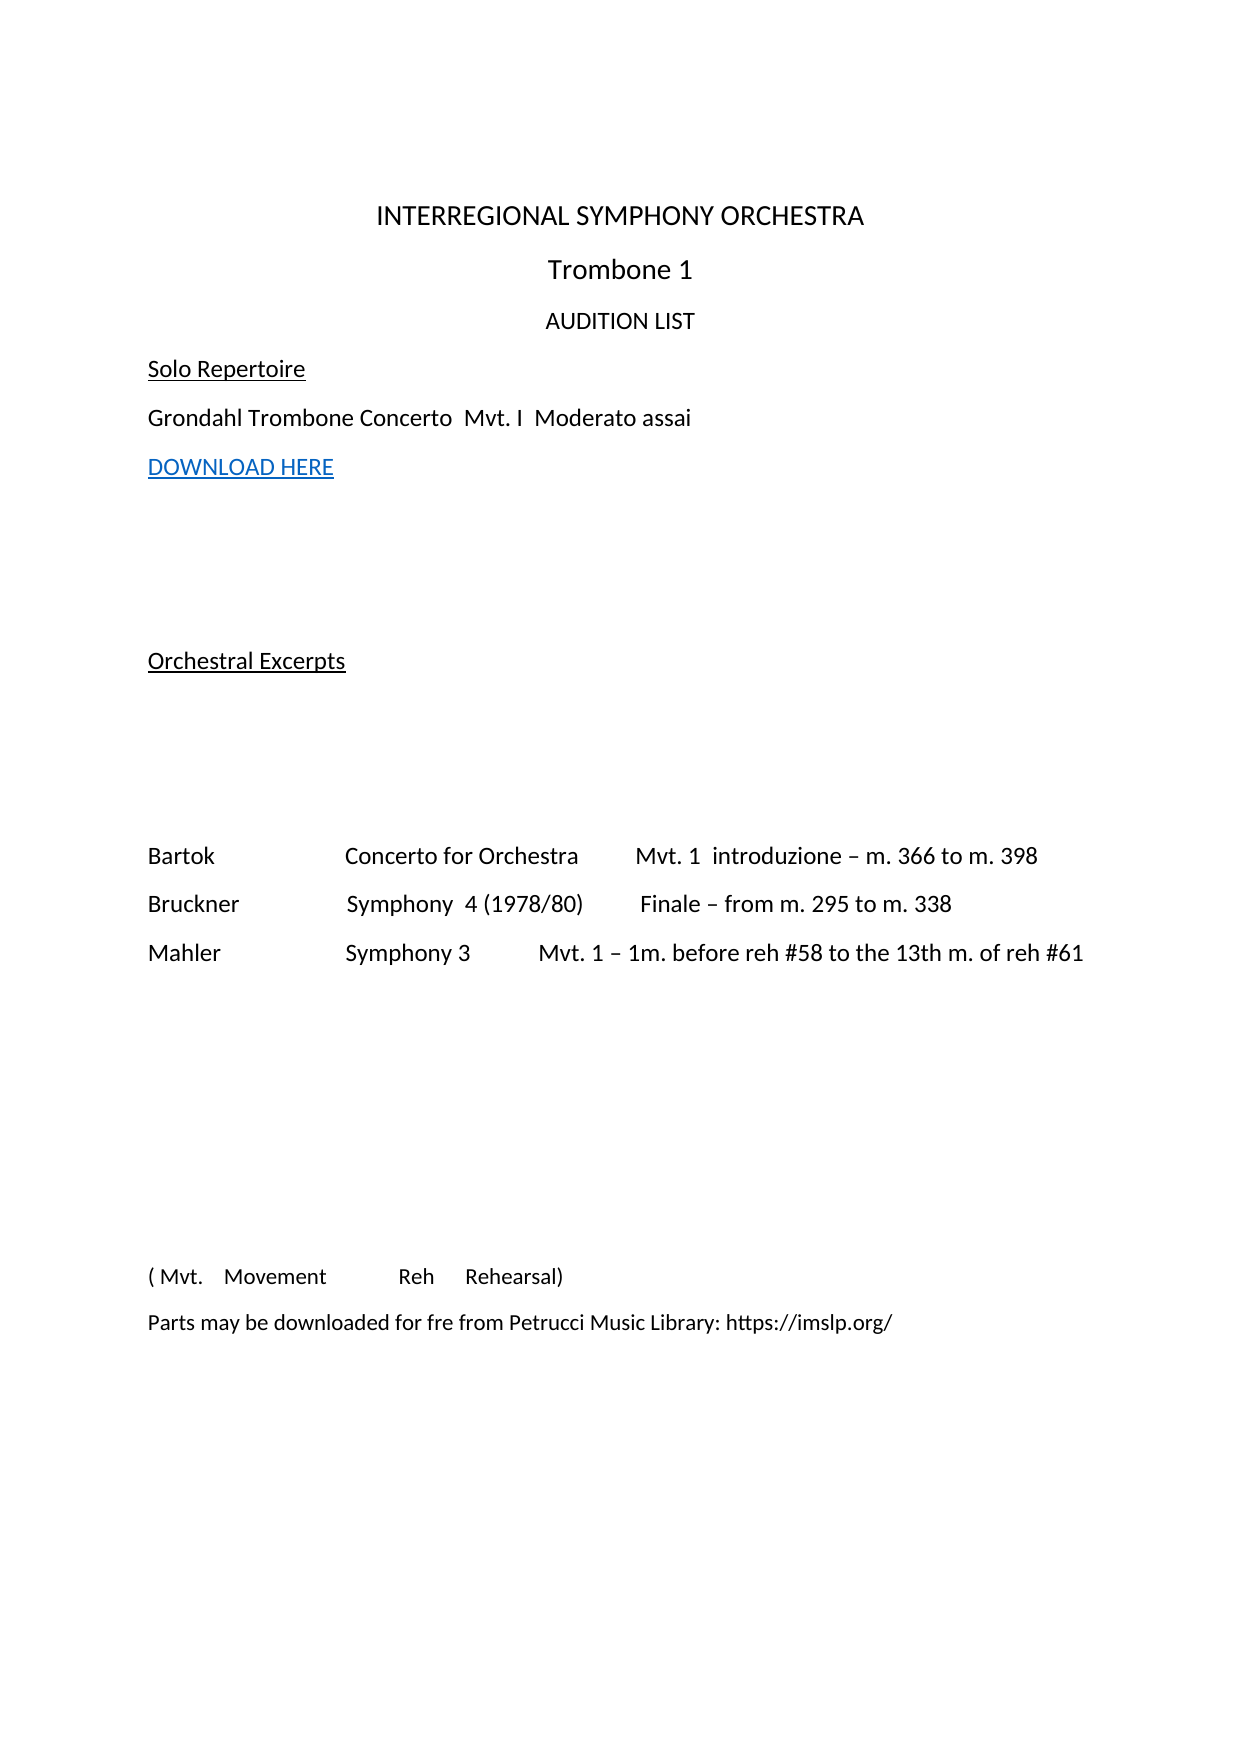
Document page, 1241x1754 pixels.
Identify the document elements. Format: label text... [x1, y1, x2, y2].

text Grondahl Trombone Concerto Mvt. I Moderato assai [148, 402, 1093, 433]
text Trombone 1 [148, 251, 1093, 286]
text Solo Repertoire [148, 353, 1093, 384]
text Bruckner Symphony 4 (1978/80) Finale – from m. 295 to m. 338 [148, 889, 1093, 919]
text Mahler Symphony 3 Mvt. 1 – 1m. before reh #58 to the 13th m. of reh #61 [148, 937, 1122, 968]
text Parts may be downloaded for fre from Petrucci Music Library: https://imslp.org/ [148, 1308, 1093, 1336]
text ( Mvt. Movement Reh Rehearsal) [148, 1262, 1093, 1290]
text Bartok Concerto for Orchestra Mvt. 1 introduzione – m. 366 to m. 398 [148, 840, 1093, 871]
text DOWNLOAD HERE [148, 451, 1093, 481]
text INTERREGIONAL SYMPHONY ORCHESTRA [148, 197, 1093, 232]
text Orchestral Excerpts [148, 645, 1093, 676]
text AUDITION LIST [148, 305, 1093, 335]
